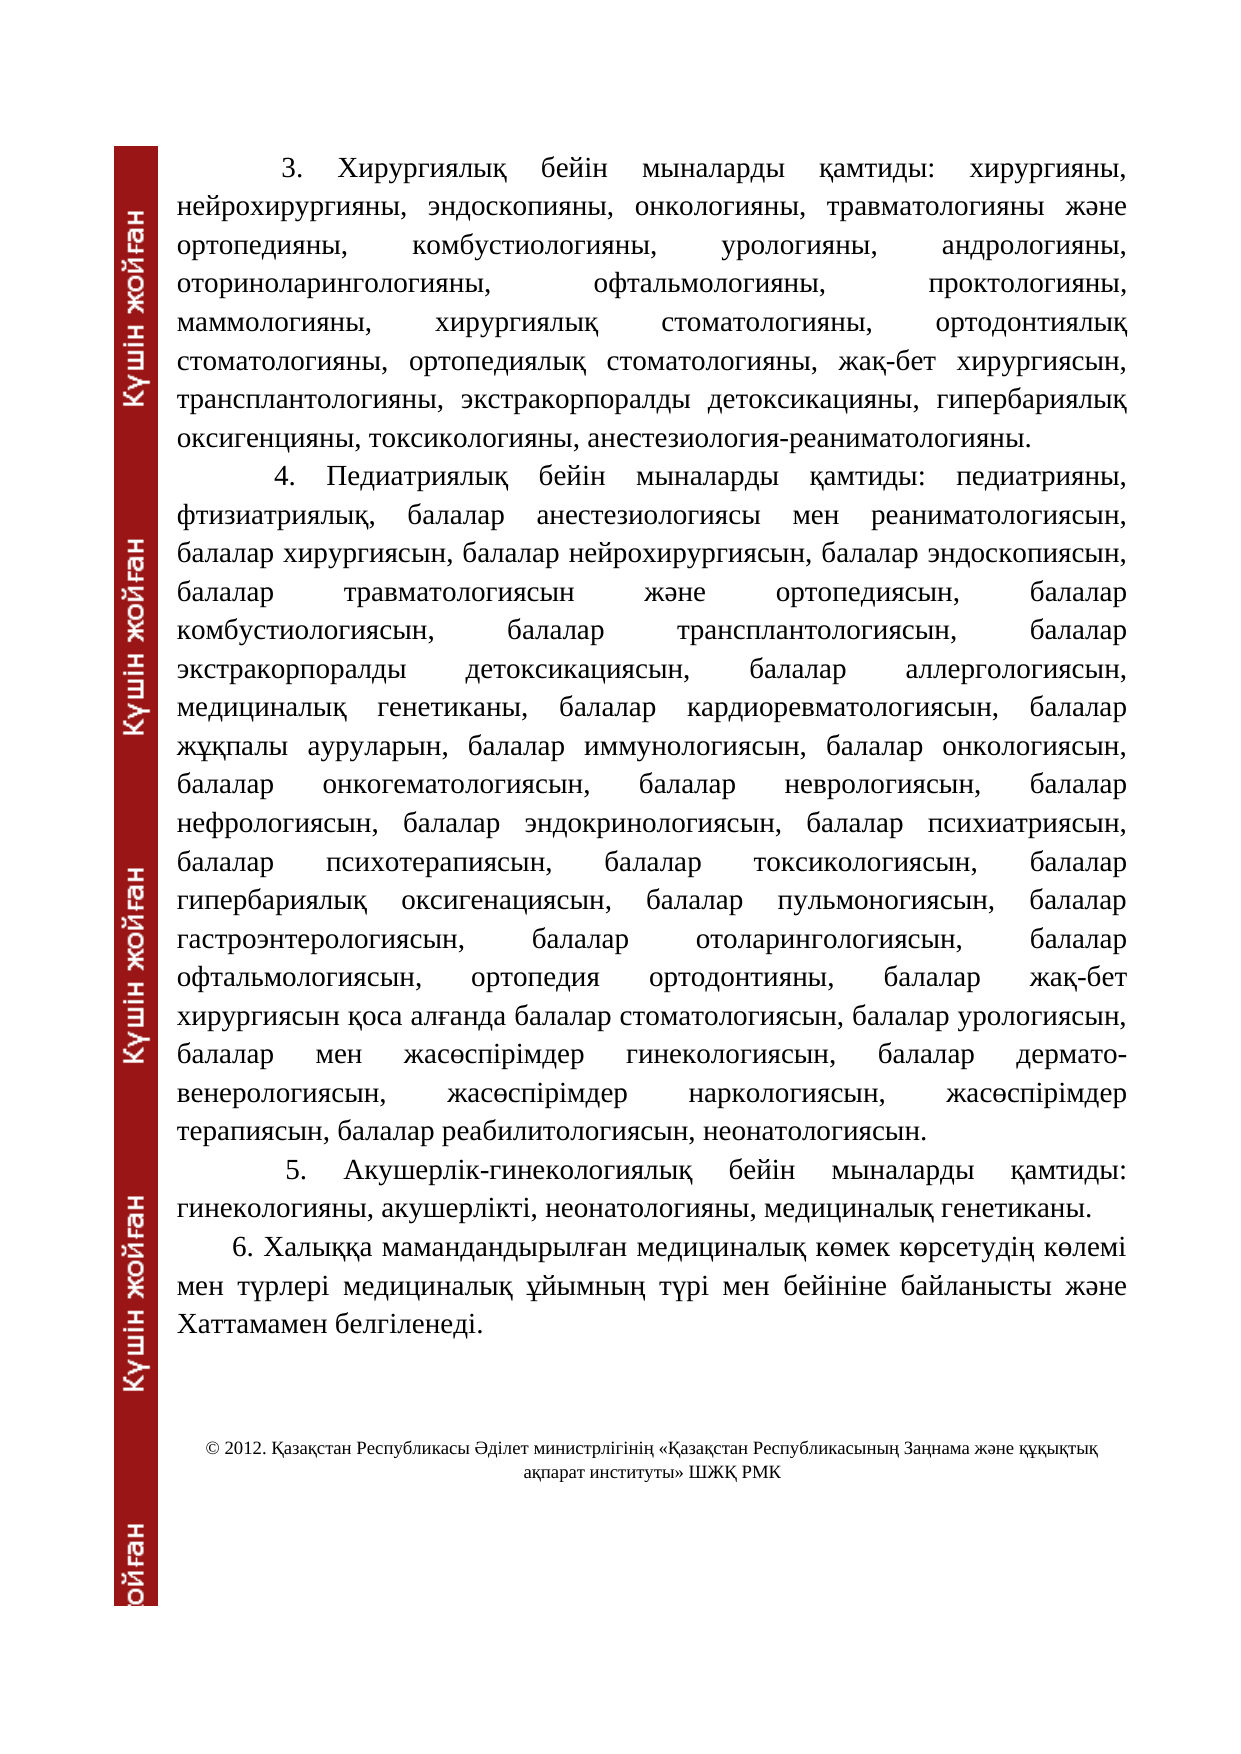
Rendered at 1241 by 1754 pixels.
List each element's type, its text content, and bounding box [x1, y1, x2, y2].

picture [114, 1483, 158, 1606]
text 5. Акушерлiк-гинекологиялық бейiн мыналарды қамтиды: гинекологияны, акушерлiктi, неонатологияны, медициналық генетиканы. [112, 1152, 1128, 1224]
text 4. Педиатриялық бейiн мыналарды қамтиды: педиатрияны, фтизиатриялық, балалар анестезиологиясы мен реаниматологиясын, балалар хирургиясын, балалар нейрохирургиясын, балалар эндоскопиясын, балалар травматологиясын және ортопедиясын, балалар комбустиологиясын, балалар трансплантологиясын, балалар экстракорпоралды детоксикациясын, балалар аллергологиясын, медициналық генетиканы, балалар кардиоревматологиясын, балалар жұқпалы ауруларын, балалар иммунологиясын, балалар онкологиясын, балалар онкогематологиясын, балалар неврологиясын, балалар нефрологиясын, балалар эндокринологиясын, балалар психиатриясын, балалар психотерапиясын, балалар токсикологиясын, балалар гипербариялық оксигенациясын, балалар пульмоногиясын, балалар гастроэнтерологиясын, балалар отоларингологиясын, балалар офтальмологиясын, ортопедия ортодонтияны, балалар жақ-бет хирургиясын қоса алғанда балалар стоматологиясын, балалар урологиясын, балалар мен жасөспiрiмдер гинекологиясын, балалар дермато-венерологиясын, жасөспiрiмдер наркологиясын, жасөспiрiмдер терапиясын, балалар реабилитологиясын, неонатологиясын. [112, 458, 1128, 1147]
text 6. Халыққа мамандандырылған медициналық көмек көрсетудiң көлемi мен түрлерi медициналық ұйымның түрi мен бейiнiне байланысты және Хаттамамен белгiленедi. [112, 1229, 1128, 1340]
picture [114, 453, 158, 458]
picture [114, 1340, 158, 1437]
text 3. Хирургиялық бейiн мыналарды қамтиды: хирургияны, нейрохирургияны, эндоскопияны, онкологияны, травматологияны және ортопедияны, комбустиологияны, урологияны, андрологияны, оториноларингологияны, офтальмологияны, проктологияны, маммологияны, хирургиялық стоматологияны, ортодонтиялық стоматологияны, ортопедиялық стоматологияны, жақ-бет хирургиясын, трансплантологияны, экстракорпоралды детоксикацияны, гипербариялық оксигенцияны, токсикологияны, анестезиология-реаниматологияны. [112, 150, 1128, 453]
text © 2012. Қазақстан Республикасы Әділет министрлігінің «Қазақстан Республикасының Заңнама және құқықтық ақпарат институты» ШЖҚ РМК [112, 1437, 1128, 1483]
picture [114, 1147, 158, 1152]
picture [114, 146, 158, 150]
picture [114, 1224, 158, 1229]
